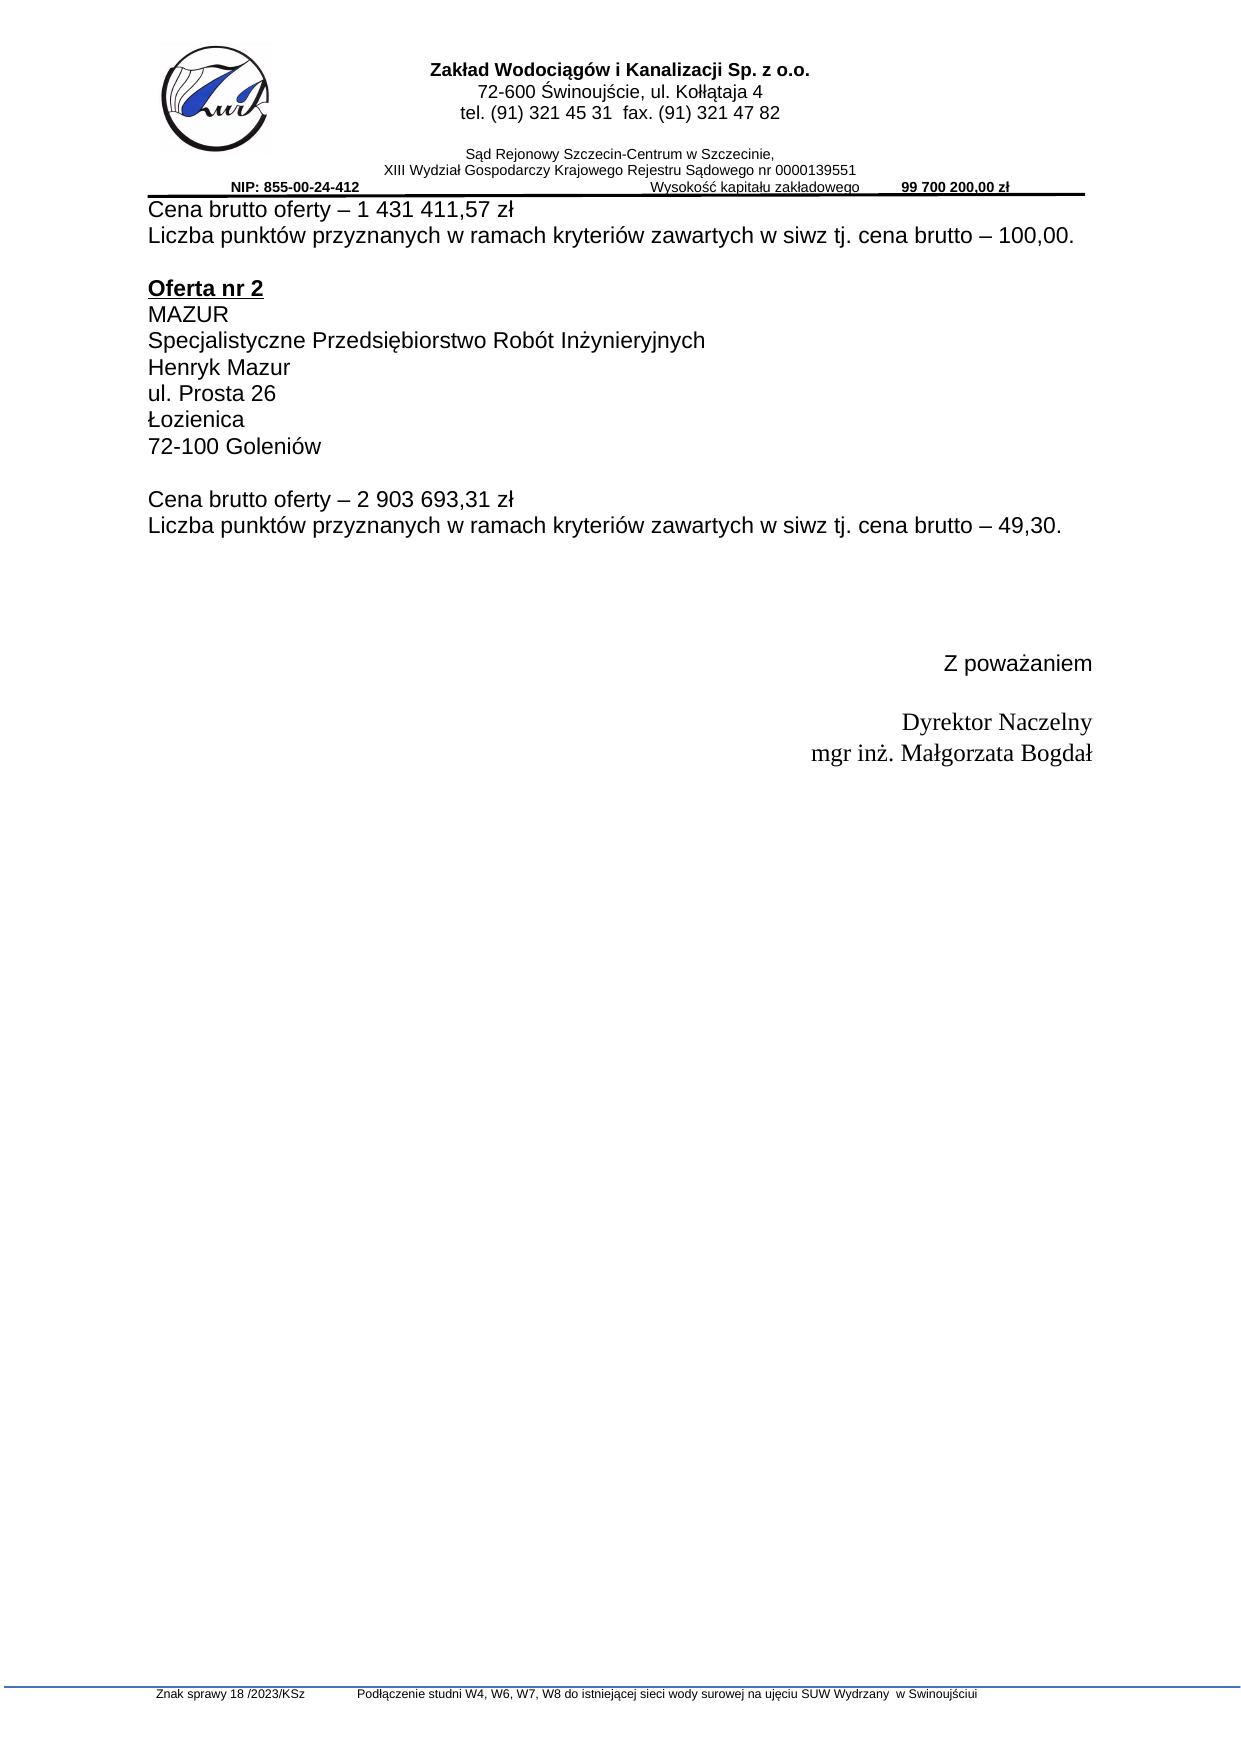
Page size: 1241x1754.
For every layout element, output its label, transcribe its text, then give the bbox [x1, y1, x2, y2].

text Z poważaniem [148, 650, 1092, 676]
text Oferta nr 2 [148, 275, 1092, 301]
text Liczba punktów przyznanych w ramach kryteriów zawartych w siwz tj. cena brutto – 100,00. [148, 222, 1092, 248]
text Henryk Mazur [148, 354, 1092, 380]
text ul. Prosta 26 [148, 380, 1092, 406]
text MAZUR [148, 301, 1092, 327]
picture [158, 42, 272, 156]
text Dyrektor Naczelny mgr inż. Małgorzata Bogdał [148, 707, 1092, 767]
text Specjalistyczne Przedsiębiorstwo Robót Inżynieryjnych [148, 327, 1092, 354]
text Łozienica [148, 406, 1092, 433]
text Liczba punktów przyznanych w ramach kryteriów zawartych w siwz tj. cena brutto – 49,30. [148, 512, 1092, 538]
text Cena brutto oferty – 2 903 693,31 zł [148, 486, 1092, 512]
text Cena brutto oferty – 1 431 411,57 zł [148, 196, 1092, 222]
text 72-100 Goleniów [148, 433, 1092, 459]
